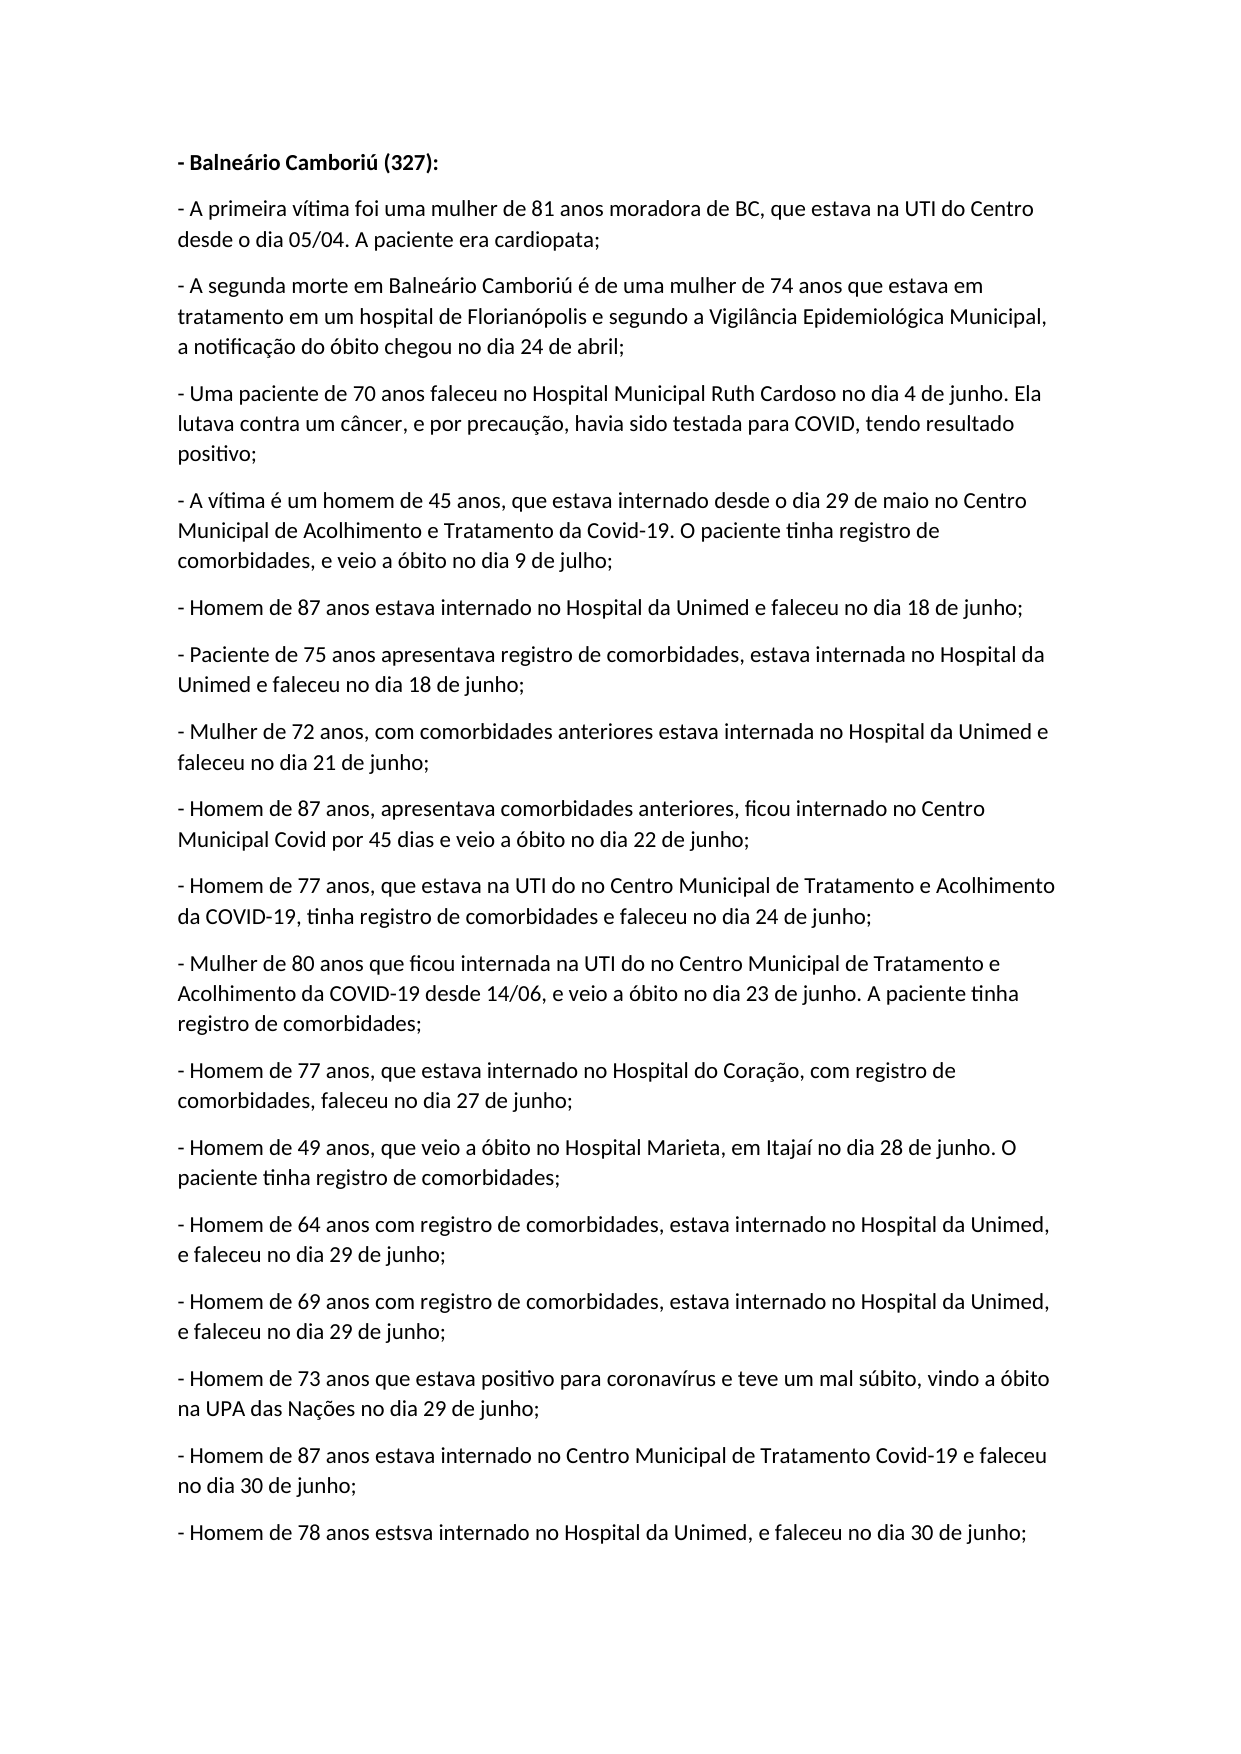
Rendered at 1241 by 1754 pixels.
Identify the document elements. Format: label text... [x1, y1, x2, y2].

text - A vítima é um homem de 45 anos, que estava internado desde o dia 29 de maio no Centro Municipal de Acolhimento e Tratamento da Covid-19. O paciente tinha registro de comorbidades, e veio a óbito no dia 9 de julho; [177, 486, 1063, 574]
text - Homem de 69 anos com registro de comorbidades, estava internado no Hospital da Unimed, e faleceu no dia 29 de junho; [177, 1287, 1063, 1345]
text - Homem de 49 anos, que veio a óbito no Hospital Marieta, em Itajaí no dia 28 de junho. O paciente tinha registro de comorbidades; [177, 1133, 1063, 1191]
text - Homem de 87 anos, apresentava comorbidades anteriores, ficou internado no Centro Municipal Covid por 45 dias e veio a óbito no dia 22 de junho; [177, 794, 1063, 853]
text - Mulher de 80 anos que ficou internada na UTI do no Centro Municipal de Tratamento e Acolhimento da COVID-19 desde 14/06, e veio a óbito no dia 23 de junho. A paciente tinha registro de comorbidades; [177, 949, 1063, 1037]
text - Homem de 87 anos estava internado no Hospital da Unimed e faleceu no dia 18 de junho; [177, 593, 1063, 621]
text - Homem de 87 anos estava internado no Centro Municipal de Tratamento Covid-19 e faleceu no dia 30 de junho; [177, 1441, 1063, 1499]
text - Homem de 64 anos com registro de comorbidades, estava internado no Hospital da Unimed, e faleceu no dia 29 de junho; [177, 1210, 1063, 1268]
text - A segunda morte em Balneário Camboriú é de uma mulher de 74 anos que estava em tratamento em um hospital de Florianópolis e segundo a Vigilância Epidemiológica Municipal, a notificação do óbito chegou no dia 24 de abril; [177, 272, 1063, 360]
text - Paciente de 75 anos apresentava registro de comorbidades, estava internada no Hospital da Unimed e faleceu no dia 18 de junho; [177, 640, 1063, 698]
text - Homem de 77 anos, que estava na UTI do no Centro Municipal de Tratamento e Acolhimento da COVID-19, tinha registro de comorbidades e faleceu no dia 24 de junho; [177, 872, 1063, 930]
text - A primeira vítima foi uma mulher de 81 anos moradora de BC, que estava na UTI do Centro desde o dia 05/04. A paciente era cardiopata; [177, 194, 1063, 253]
text - Homem de 73 anos que estava positivo para coronavírus e teve um mal súbito, vindo a óbito na UPA das Nações no dia 29 de junho; [177, 1364, 1063, 1422]
text - Balneário Camboriú (327): [177, 148, 1063, 176]
text - Mulher de 72 anos, com comorbidades anteriores estava internada no Hospital da Unimed e faleceu no dia 21 de junho; [177, 717, 1063, 776]
text - Homem de 78 anos estsva internado no Hospital da Unimed, e faleceu no dia 30 de junho; [177, 1518, 1063, 1546]
text - Uma paciente de 70 anos faleceu no Hospital Municipal Ruth Cardoso no dia 4 de junho. Ela lutava contra um câncer, e por precaução, havia sido testada para COVID, tendo resultado positivo; [177, 379, 1063, 467]
text - Homem de 77 anos, que estava internado no Hospital do Coração, com registro de comorbidades, faleceu no dia 27 de junho; [177, 1056, 1063, 1114]
